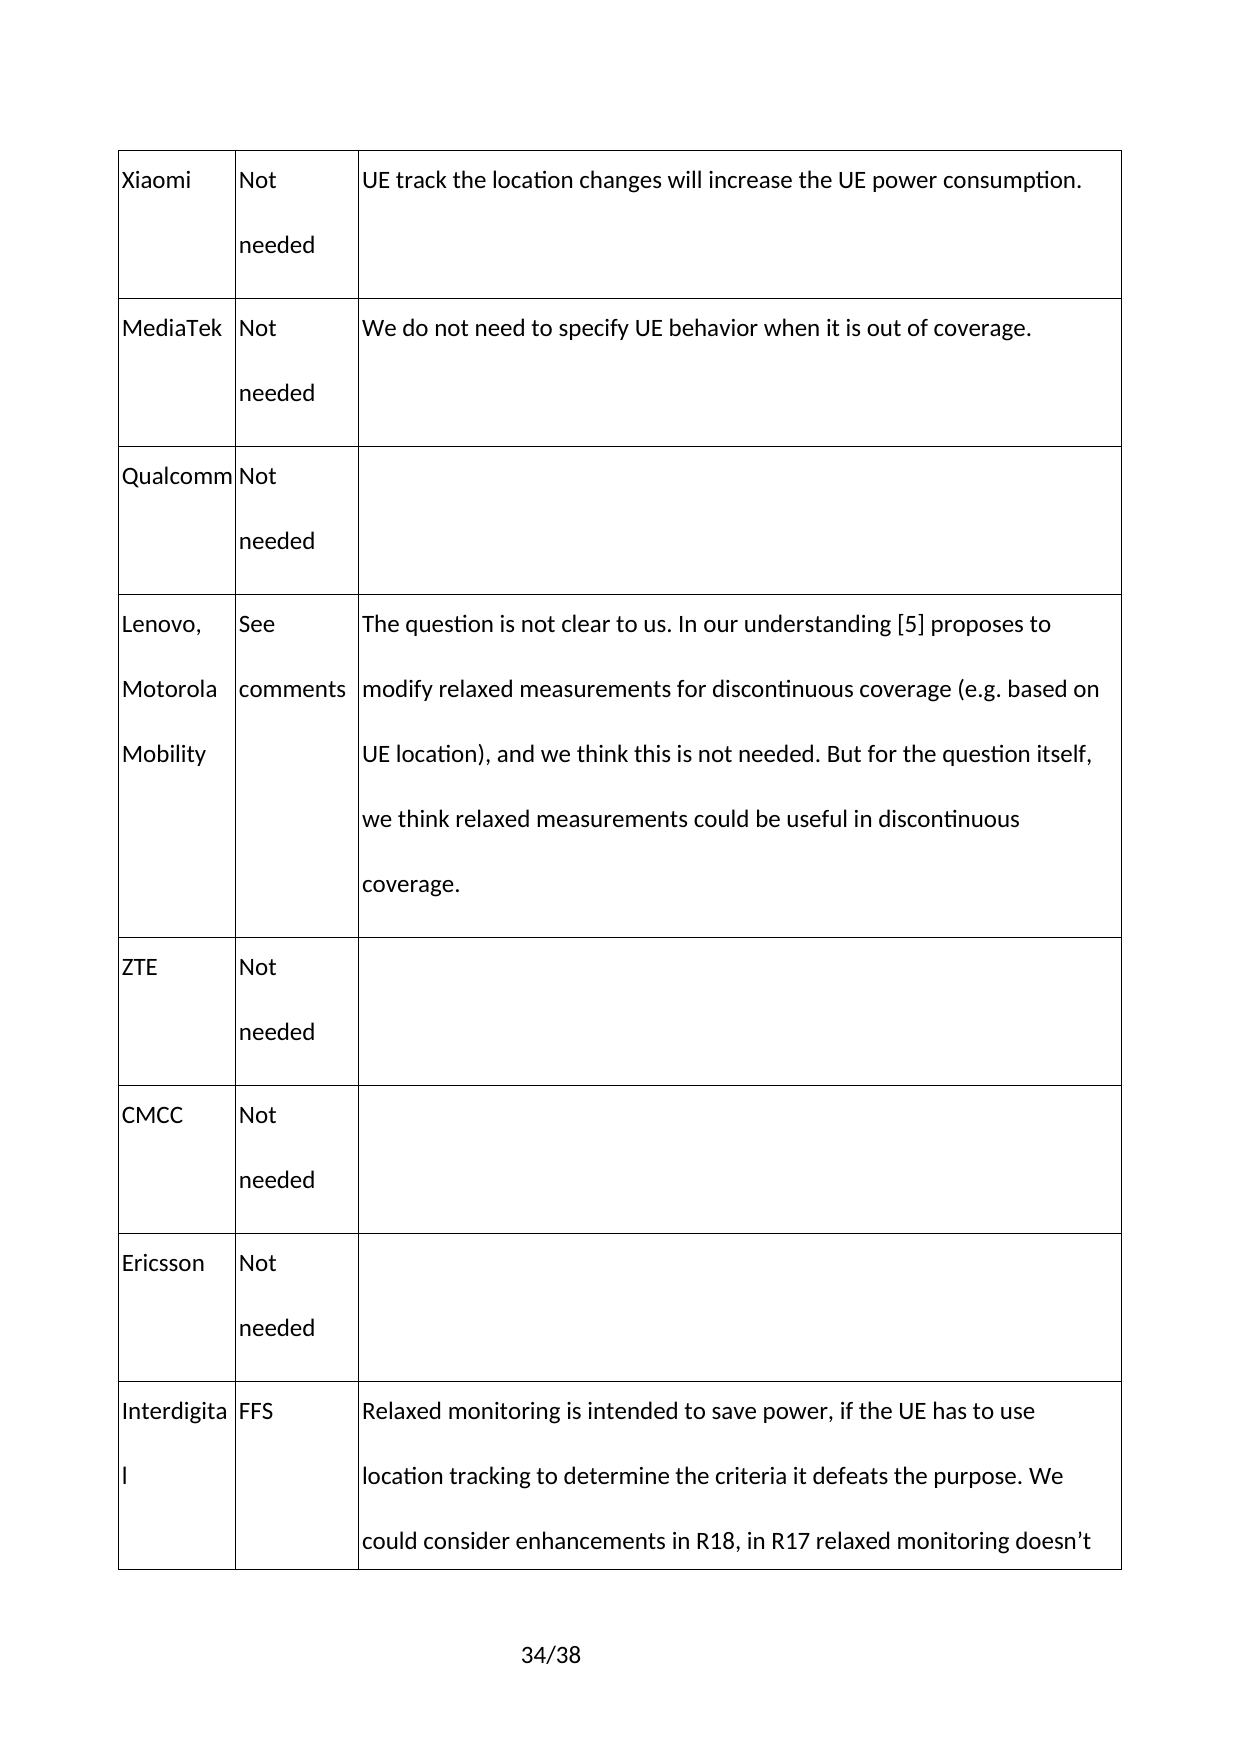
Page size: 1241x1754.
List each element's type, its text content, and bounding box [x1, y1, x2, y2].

table_cell Not needed [236, 938, 358, 1085]
table_cell [359, 1234, 1121, 1381]
table_cell Not needed [236, 1086, 358, 1233]
table_cell CMCC [119, 1086, 235, 1233]
table_cell [359, 938, 1121, 1085]
table_cell ZTE [119, 938, 235, 1085]
table_cell [359, 447, 1121, 594]
table_cell Lenovo, Motorola Mobility [119, 595, 235, 937]
table_cell MediaTek [119, 299, 235, 446]
table_cell Not needed [236, 299, 358, 446]
table_cell Not needed [236, 1234, 358, 1381]
table_cell UE track the location changes will increase the UE power consumption. [359, 151, 1121, 298]
table_cell FFS [236, 1382, 358, 1569]
table_cell We do not need to specify UE behavior when it is out of coverage. [359, 299, 1121, 446]
table_cell Not needed [236, 151, 358, 298]
table_cell See comments [236, 595, 358, 937]
table_cell Ericsson [119, 1234, 235, 1381]
table_cell [359, 1086, 1121, 1233]
table_cell Interdigital [119, 1382, 235, 1569]
table_cell Xiaomi [119, 151, 235, 298]
table_cell Not needed [236, 447, 358, 594]
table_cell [359, 1382, 1121, 1569]
table_cell Qualcomm [119, 447, 235, 594]
table_cell The question is not clear to us. In our understanding [5] proposes to modify relaxed measurements for discontinuous coverage (e.g. based on UE location), and we think this is not needed. But for the question itself, we think relaxed measurements could be useful in discontinuous coverage. [359, 595, 1121, 937]
